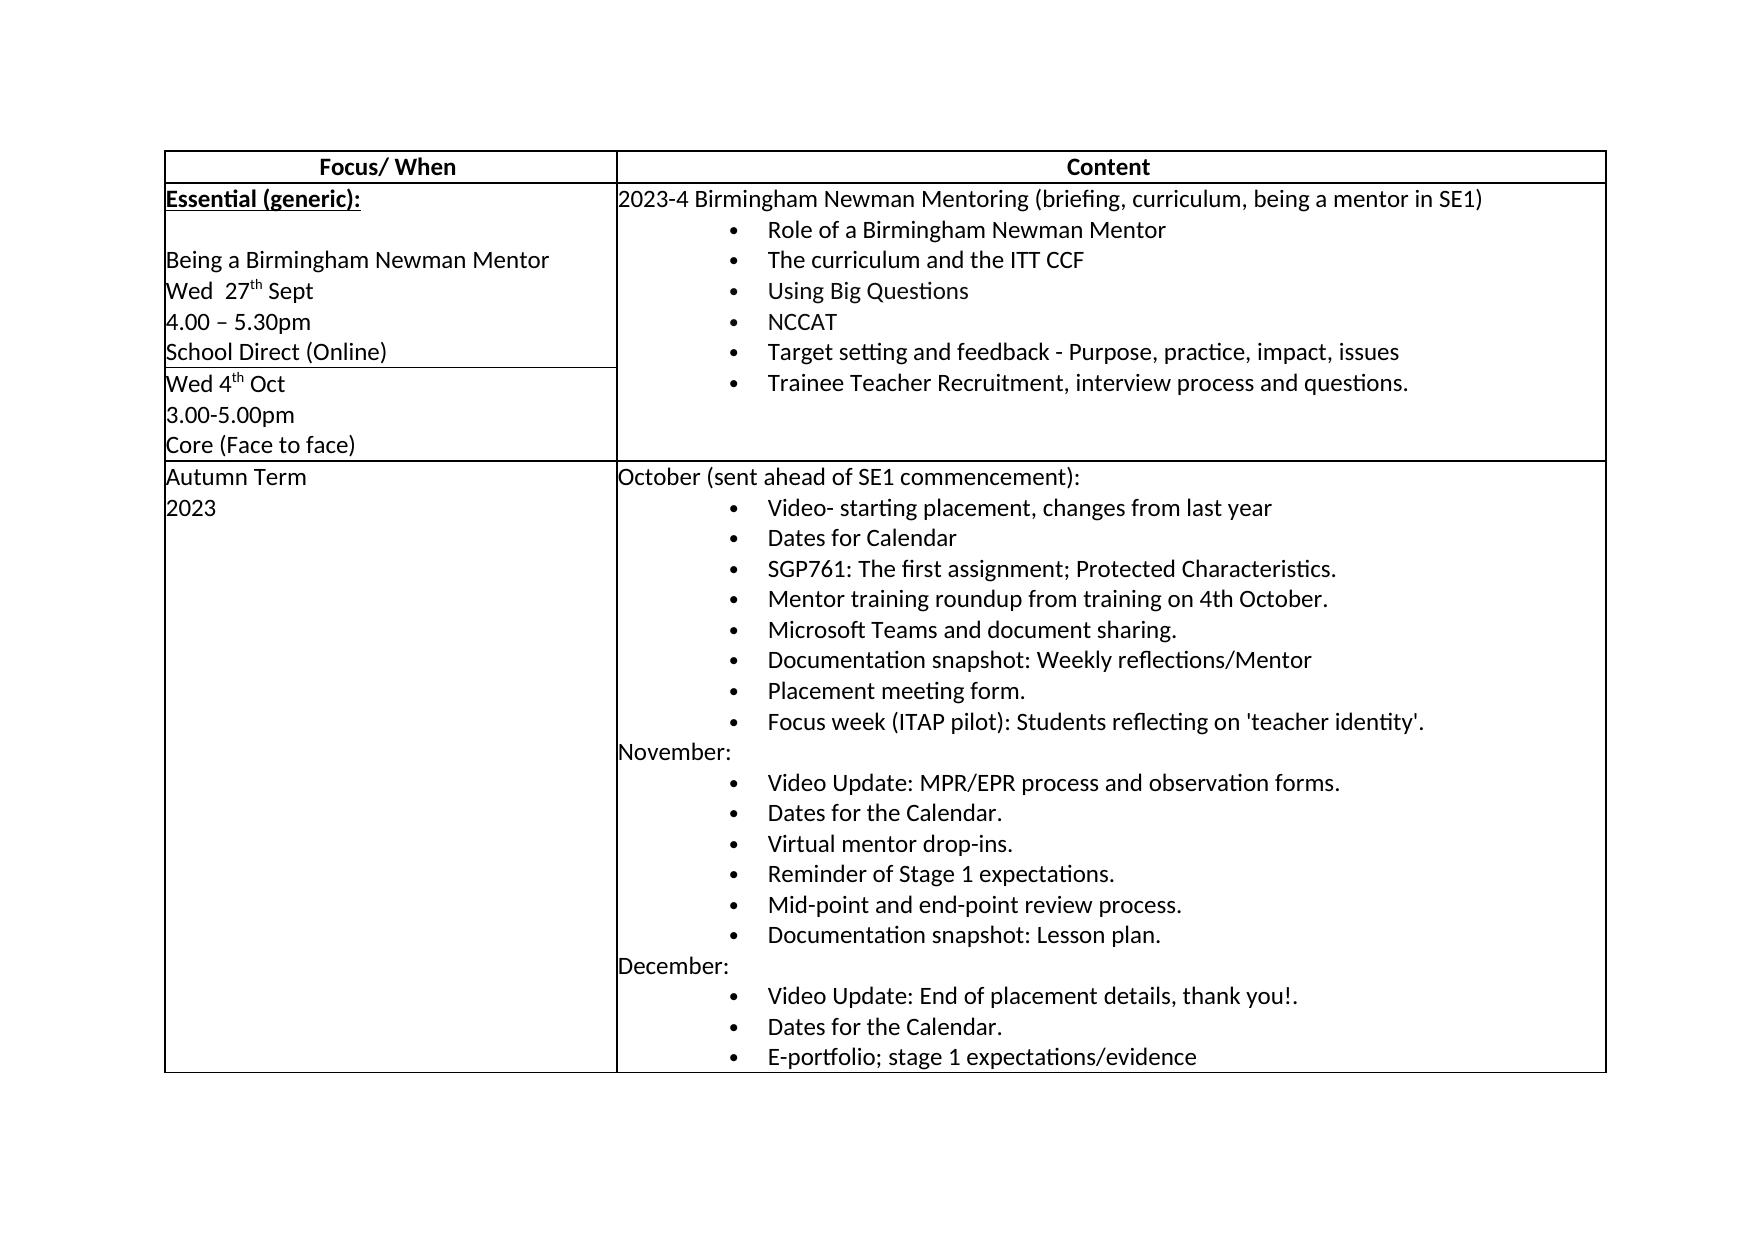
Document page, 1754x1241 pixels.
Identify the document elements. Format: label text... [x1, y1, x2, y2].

table_header Focus/ When [166, 152, 616, 182]
table_cell 2023-4 Birmingham Newman Mentoring (briefing, curriculum, being a mentor in SE1) Role of a Birmingham Newman Mentor The curriculum and the ITT CCF Using Big Questions NCCAT Target setting and feedback - Purpose, practice, impact, issues Trainee Teacher Recruitment, interview process and questions. [618, 184, 1605, 460]
table_cell Autumn Term 2023 [166, 462, 616, 1072]
table_cell Wed 4th Oct 3.00-5.00pm Core (Face to face) [166, 368, 616, 460]
table_cell Essential (generic): Being a Birmingham Newman Mentor Wed 27th Sept 4.00 – 5.30pm School Direct (Online) [166, 184, 616, 367]
table_cell October (sent ahead of SE1 commencement): Video- starting placement, changes from last year Dates for Calendar SGP761: The first assignment; Protected Characteristics. Mentor training roundup from training on 4th October. Microsoft Teams and document sharing. Documentation snapshot: Weekly reflections/Mentor Placement meeting form. Focus week (ITAP pilot): Students reflecting on 'teacher identity'. November: Video Update: MPR/EPR process and observation forms. Dates for the Calendar. Virtual mentor drop-ins. Reminder of Stage 1 expectations. Mid-point and end-point review process. Documentation snapshot: Lesson plan. December: Video Update: End of placement details, thank you!. Dates for the Calendar. E-portfolio; stage 1 expectations/evidence [618, 462, 1605, 1072]
table_header Content [618, 152, 1605, 182]
